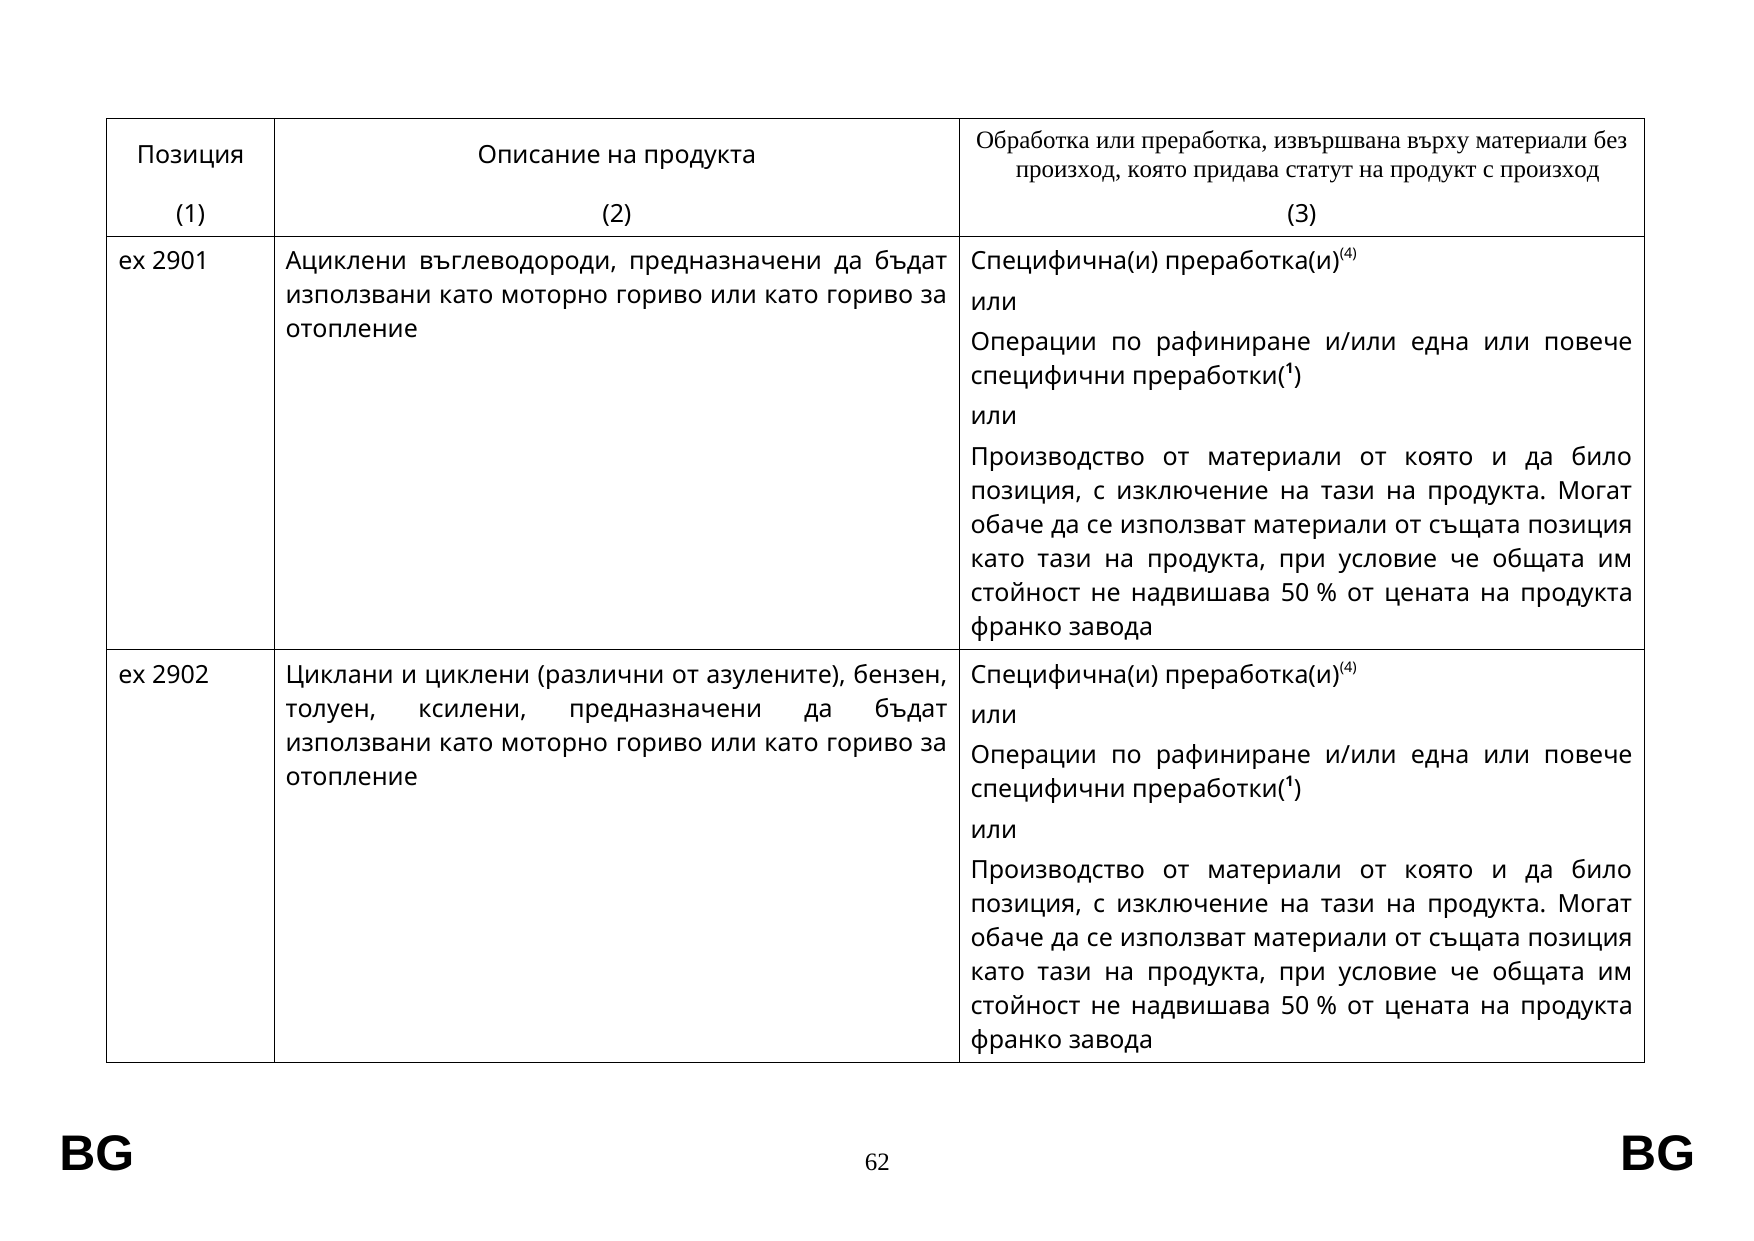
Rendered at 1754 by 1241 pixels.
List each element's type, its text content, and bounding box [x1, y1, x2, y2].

table_cell (2) [275, 189, 959, 236]
table_cell (3) [960, 189, 1644, 236]
table_cell Специфична(и) преработка(и)(4) или Операции по рафиниране и/или една или повече специфични преработки(1) или Производство от материали от която и да било позиция, с изключение на тази на продукта. Могат обаче да се използват материали от същата позиция като тази на продукта, при условие че общата им стойност не надвишава 50 % от цената на продукта франко завода [960, 237, 1644, 649]
table_header Позиция [107, 119, 274, 189]
table_header Описание на продукта [275, 119, 959, 189]
table_cell Ациклени въглеводороди, предназначени да бъдат използвани като моторно гориво или като гориво за отопление [275, 237, 959, 649]
table_cell ex 2902 [107, 650, 274, 1062]
table_cell Циклани и циклени (различни от азулените), бензен, толуен, ксилени, предназначени да бъдат използвани като моторно гориво или като гориво за отопление [275, 650, 959, 1062]
table_cell (1) [107, 189, 274, 236]
table_header Обработка или преработка, извършвана върху материали без произход, която придава статут на продукт с произход [960, 119, 1644, 189]
table_cell ex 2901 [107, 237, 274, 649]
table_cell Специфична(и) преработка(и)(4) или Операции по рафиниране и/или една или повече специфични преработки(1) или Производство от материали от която и да било позиция, с изключение на тази на продукта. Могат обаче да се използват материали от същата позиция като тази на продукта, при условие че общата им стойност не надвишава 50 % от цената на продукта франко завода [960, 650, 1644, 1062]
